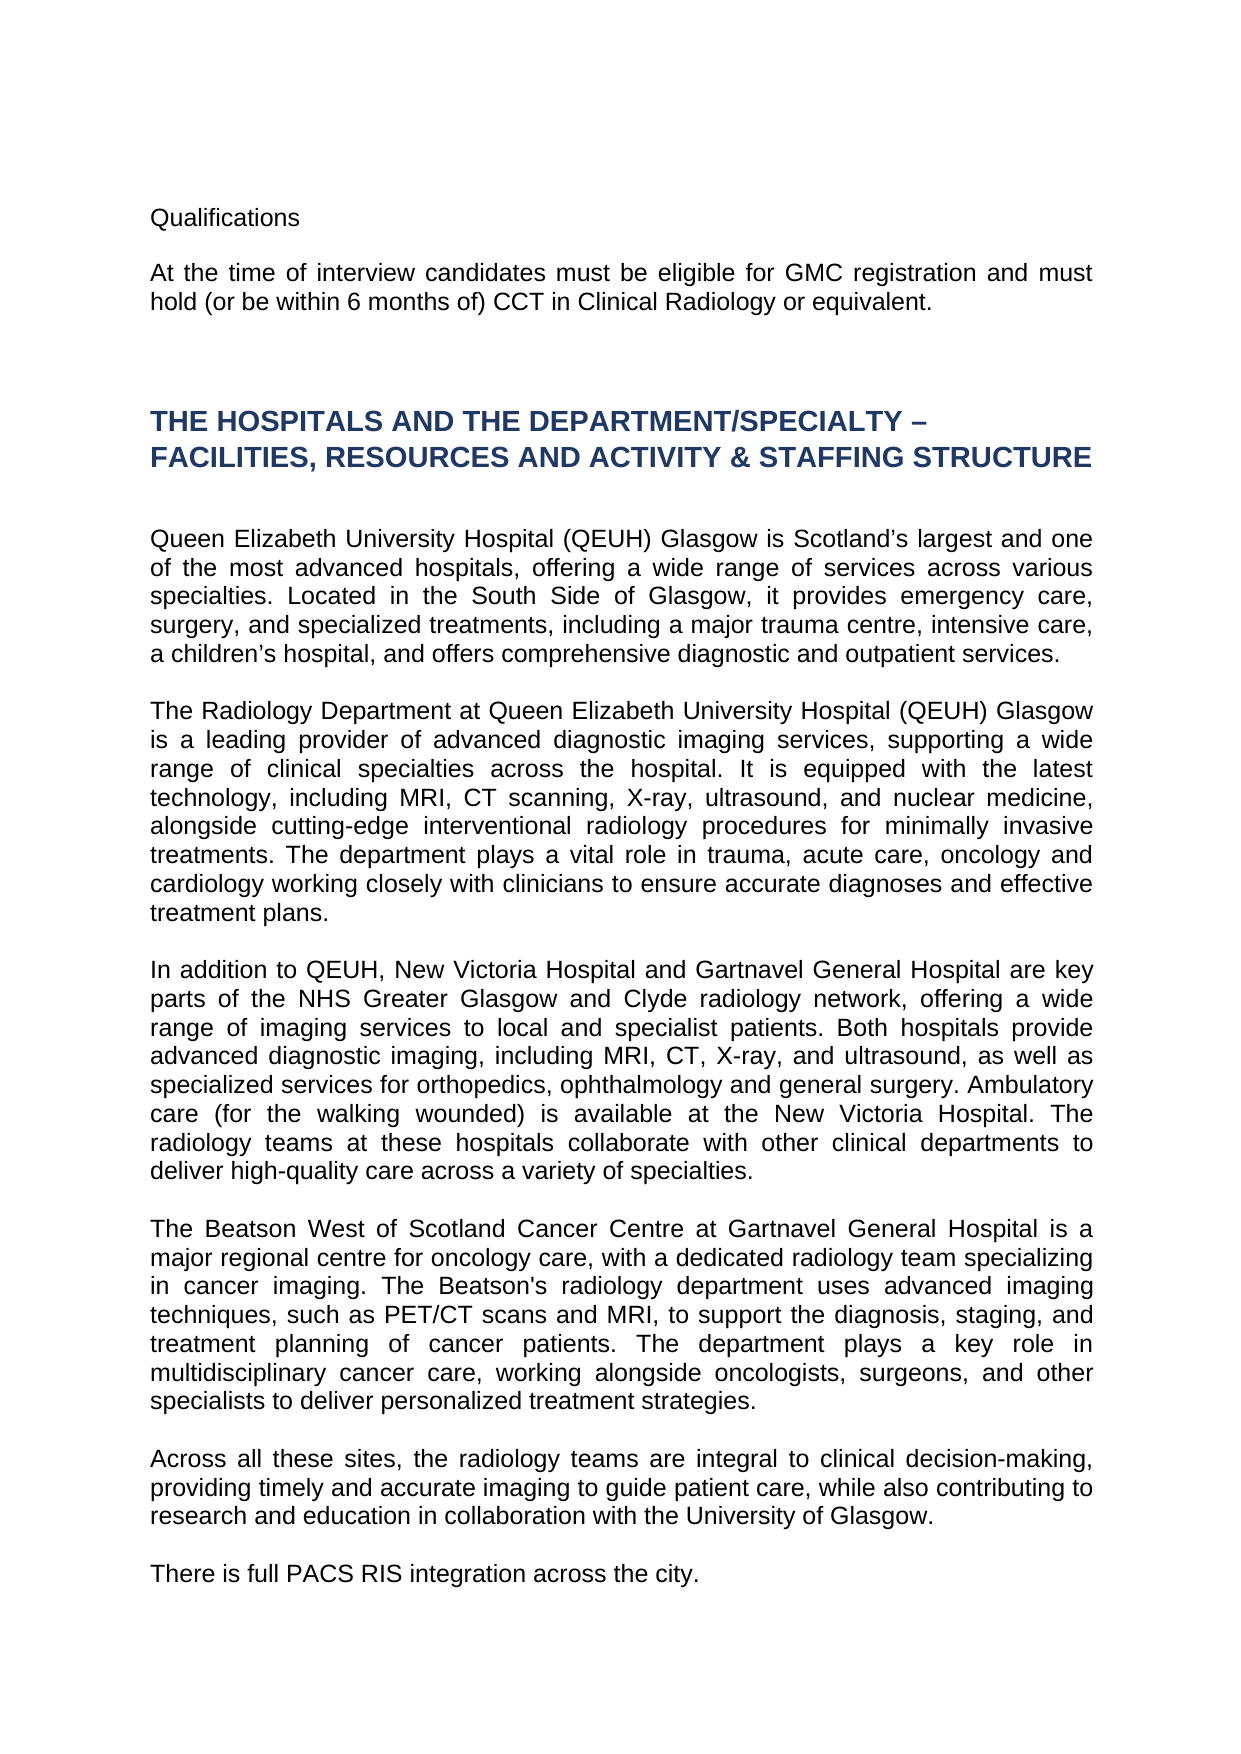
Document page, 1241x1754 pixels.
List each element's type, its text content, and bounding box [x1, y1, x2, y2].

text The Beatson West of Scotland Cancer Centre at Gartnavel General Hospital is a major regional centre for oncology care, with a dedicated radiology team specializing in cancer imaging. The Beatson's radiology department uses advanced imaging techniques, such as PET/CT scans and MRI, to support the diagnosis, staging, and treatment planning of cancer patients. The department plays a key role in multidisciplinary cancer care, working alongside oncologists, surgeons, and other specialists to deliver personalized treatment strategies. [150, 1214, 1095, 1415]
text In addition to QEUH, New Victoria Hospital and Gartnavel General Hospital are key parts of the NHS Greater Glasgow and Clyde radiology network, offering a wide range of imaging services to local and specialist patients. Both hospitals provide advanced diagnostic imaging, including MRI, CT, X-ray, and ultrasound, as well as specialized services for orthopedics, ophthalmology and general surgery. Ambulatory care (for the walking wounded) is available at the New Victoria Hospital. The radiology teams at these hospitals collaborate with other clinical departments to deliver high-quality care across a variety of specialties. [150, 955, 1095, 1185]
text Qualifications [150, 203, 1095, 231]
text Queen Elizabeth University Hospital (QEUH) Glasgow is Scotland’s largest and one of the most advanced hospitals, offering a wide range of services across various specialties. Located in the South Side of Glasgow, it provides emergency care, surgery, and specialized treatments, including a major trauma centre, intensive care, a children’s hospital, and offers comprehensive diagnostic and outpatient services. [150, 524, 1095, 668]
text The Hospitals and the Department/Specialty – Facilities, Resources and Activity & Staffing Structure [150, 404, 1095, 473]
text There is full PACS RIS integration across the city. [150, 1559, 1095, 1588]
text Across all these sites, the radiology teams are integral to clinical decision-making, providing timely and accurate imaging to guide patient care, while also contributing to research and education in collaboration with the University of Glasgow. [150, 1444, 1095, 1530]
text The Radiology Department at Queen Elizabeth University Hospital (QEUH) Glasgow is a leading provider of advanced diagnostic imaging services, supporting a wide range of clinical specialties across the hospital. It is equipped with the latest technology, including MRI, CT scanning, X-ray, ultrasound, and nuclear medicine, alongside cutting-edge interventional radiology procedures for minimally invasive treatments. The department plays a vital role in trauma, acute care, oncology and cardiology working closely with clinicians to ensure accurate diagnoses and effective treatment plans. [150, 696, 1095, 926]
text At the time of interview candidates must be eligible for GMC registration and must hold (or be within 6 months of) CCT in Clinical Radiology or equivalent. [150, 258, 1095, 315]
